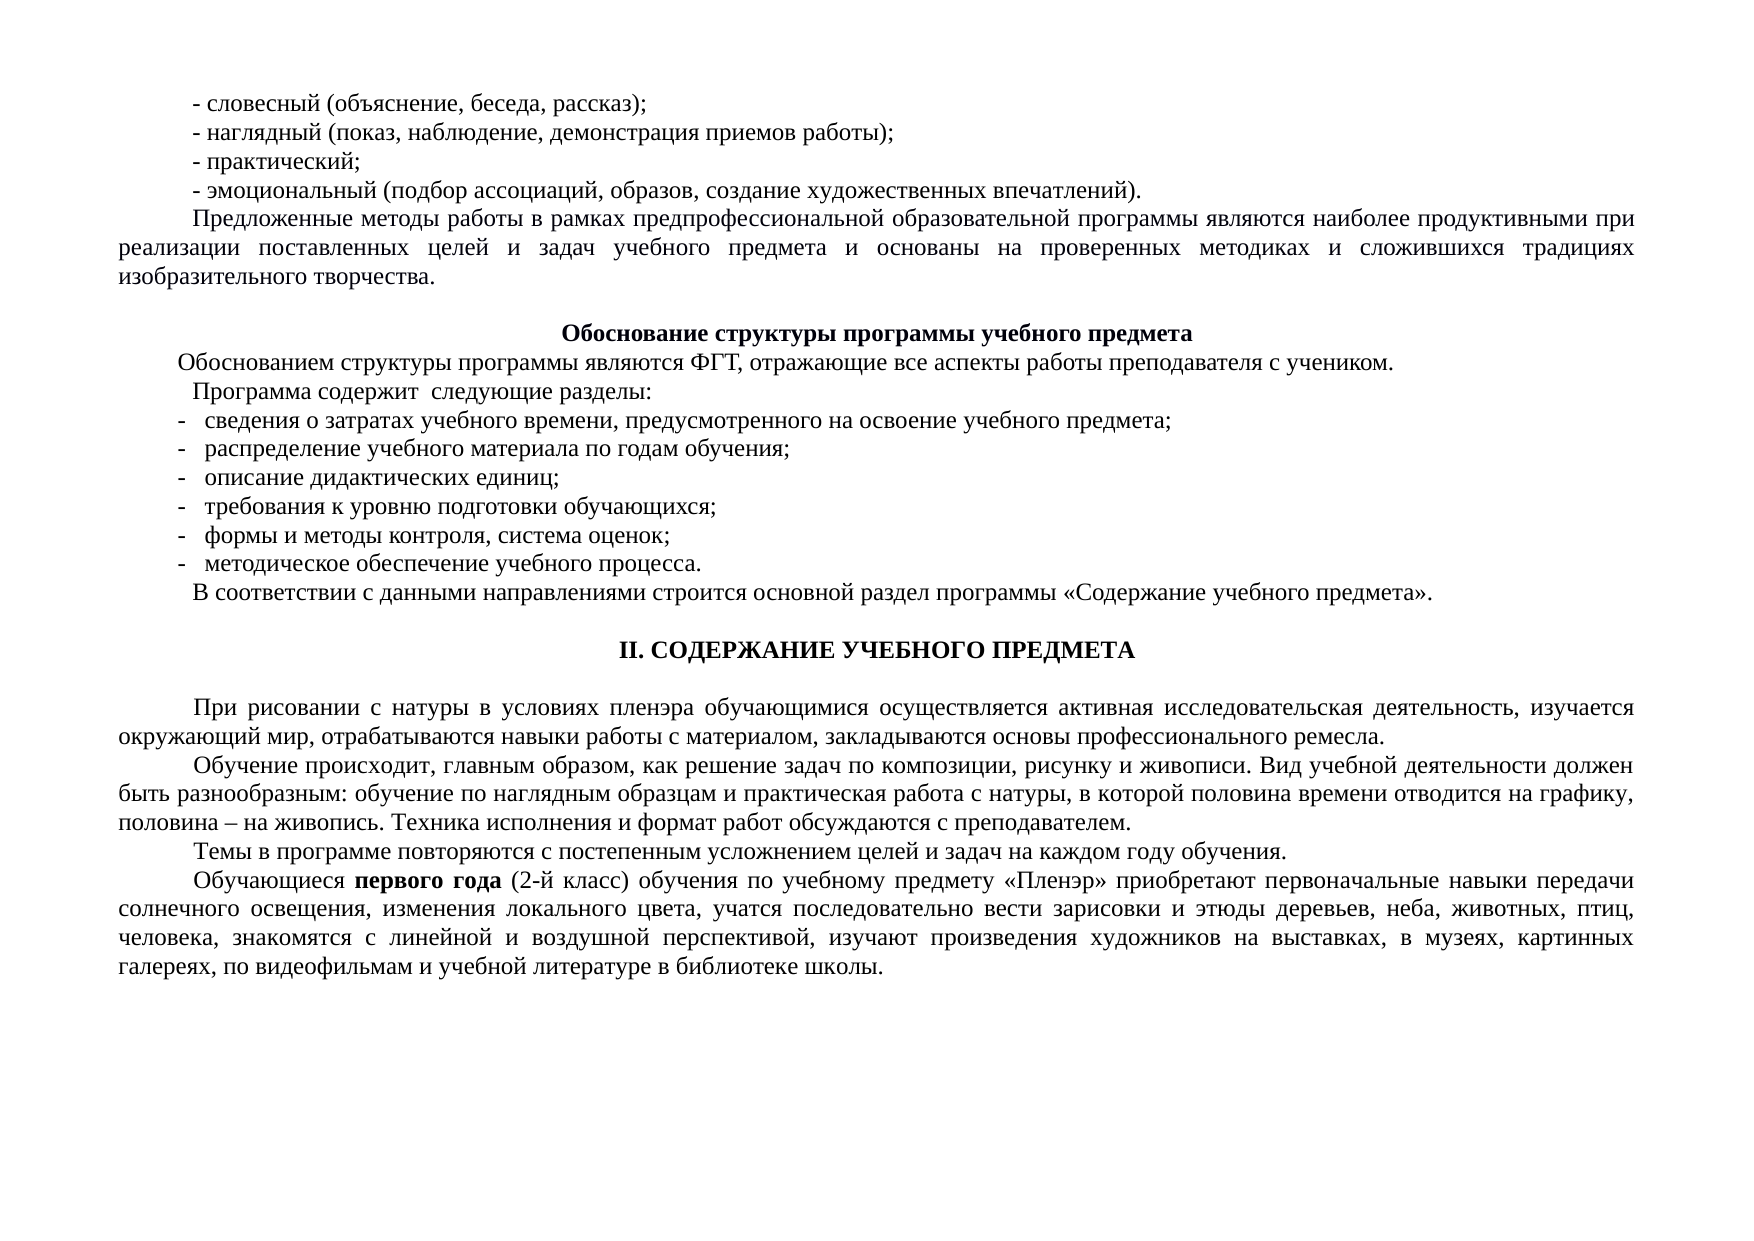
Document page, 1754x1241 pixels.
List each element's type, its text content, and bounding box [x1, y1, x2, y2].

text - формы и методы контроля, система оценок; [118, 520, 1636, 548]
text В соответствии с данными направлениями строится основной раздел программы «Содержание учебного предмета». [118, 577, 1636, 606]
text - сведения о затратах учебного времени, предусмотренного на освоение учебного предмета; [118, 405, 1636, 433]
text II. СОДЕРЖАНИЕ УЧЕБНОГО ПРЕДМЕТА [118, 635, 1636, 663]
text - описание дидактических единиц; [118, 462, 1636, 491]
text При рисовании с натуры в условиях пленэра обучающимися осуществляется активная исследовательская деятельность, изучается окружающий мир, отрабатываются навыки работы с материалом, закладываются основы профессионального ремесла. [118, 692, 1636, 750]
text - наглядный (показ, наблюдение, демонстрация приемов работы); [118, 117, 1636, 146]
text - требования к уровню подготовки обучающихся; [118, 491, 1636, 520]
text Предложенные методы работы в рамках предпрофессиональной образовательной программы являются наиболее продуктивными при реализации поставленных целей и задач учебного предмета и основаны на проверенных методиках и сложившихся традициях изобразительного творчества. [118, 203, 1636, 290]
text - методическое обеспечение учебного процесса. [118, 548, 1636, 577]
text Темы в программе повторяются с постепенным усложнением целей и задач на каждом году обучения. [118, 836, 1636, 865]
text Обучающиеся первого года (2-й класс) обучения по учебному предмету «Пленэр» приобретают первоначальные навыки передачи солнечного освещения, изменения локального цвета, учатся последовательно вести зарисовки и этюды деревьев, неба, животных, птиц, человека, знакомятся с линейной и воздушной перспективой, изучают произведения художников на выставках, в музеях, картинных галереях, по видеофильмам и учебной литературе в библиотеке школы. [118, 865, 1636, 980]
text Обоснованием структуры программы являются ФГТ, отражающие все аспекты работы преподавателя с учеником. [118, 347, 1636, 376]
text - распределение учебного материала по годам обучения; [118, 433, 1636, 462]
text - словесный (объяснение, беседа, рассказ); [118, 88, 1636, 117]
text - эмоциональный (подбор ассоциаций, образов, создание художественных впечатлений). [118, 175, 1636, 203]
text Программа содержит следующие разделы: [118, 376, 1636, 405]
text - практический; [118, 146, 1636, 175]
text Обоснование структуры программы учебного предмета [118, 318, 1636, 347]
text Обучение происходит, главным образом, как решение задач по композиции, рисунку и живописи. Вид учебной деятельности должен быть разнообразным: обучение по наглядным образцам и практическая работа с натуры, в которой половина времени отводится на графику, половина – на живопись. Техника исполнения и формат работ обсуждаются с преподавателем. [118, 750, 1636, 836]
